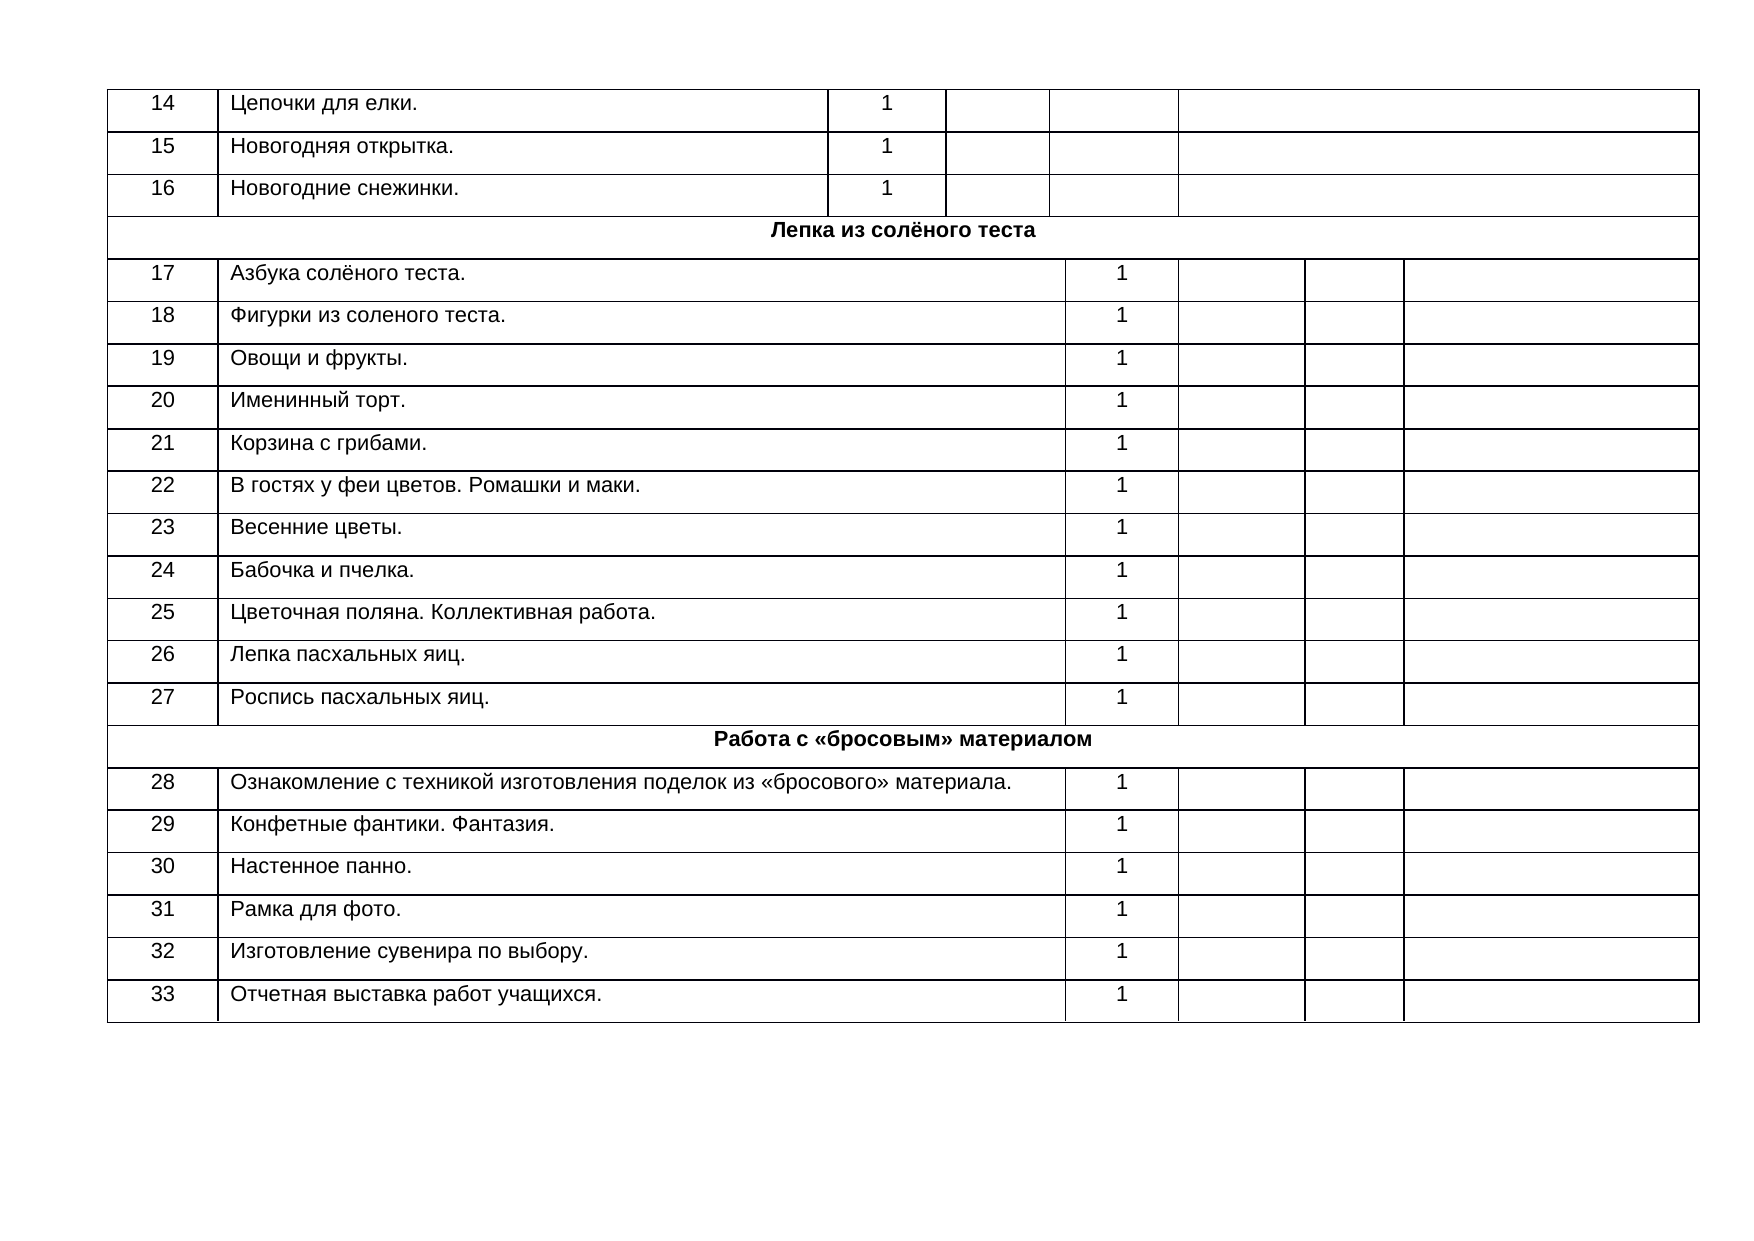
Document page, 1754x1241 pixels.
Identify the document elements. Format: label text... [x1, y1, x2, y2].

table_cell [1405, 260, 1698, 301]
table_cell Азбука солёного теста. [219, 260, 1065, 301]
table_cell [1405, 557, 1698, 597]
table_cell Новогодние снежинки. [219, 175, 827, 216]
table_cell Рамка для фото. [219, 896, 1065, 937]
table_cell [1306, 302, 1403, 343]
table_cell 1 [1066, 514, 1178, 555]
table_cell [1306, 557, 1403, 597]
table_cell 32 [108, 938, 217, 979]
table_cell [1179, 769, 1304, 809]
table_cell 16 [108, 175, 217, 216]
table_cell Цепочки для елки. [219, 90, 827, 131]
table_cell 18 [108, 302, 217, 343]
table_cell [1405, 514, 1698, 555]
table_cell 27 [108, 684, 217, 724]
table_cell [1405, 387, 1698, 428]
table_cell Овощи и фрукты. [219, 345, 1065, 385]
table_cell [1306, 896, 1403, 937]
table_cell 15 [108, 133, 217, 173]
table_cell [1405, 981, 1698, 1021]
table_cell [1306, 938, 1403, 979]
table_cell Работа с «бросовым» материалом [108, 726, 1698, 767]
table_cell Лепка пасхальных яиц. [219, 641, 1065, 682]
table_cell 20 [108, 387, 217, 428]
table_cell [1179, 938, 1304, 979]
table_cell 31 [108, 896, 217, 937]
table_cell [1179, 387, 1304, 428]
table_cell 17 [108, 260, 217, 301]
table_cell Лепка из солёного теста [108, 217, 1698, 258]
table_cell [1405, 769, 1698, 809]
table_cell 1 [1066, 938, 1178, 979]
table_cell [1306, 769, 1403, 809]
table_cell 1 [829, 90, 945, 131]
table_cell 1 [1066, 472, 1178, 513]
table_cell [1179, 133, 1698, 173]
table_cell [1179, 90, 1698, 131]
table_cell 1 [1066, 769, 1178, 809]
table_cell 22 [108, 472, 217, 513]
table_cell 1 [1066, 430, 1178, 470]
table_cell Корзина с грибами. [219, 430, 1065, 470]
table_cell [1179, 175, 1698, 216]
table_cell [1179, 430, 1304, 470]
table_cell [1306, 981, 1403, 1021]
table_cell Отчетная выставка работ учащихся. [219, 981, 1065, 1021]
table_cell Ознакомление с техникой изготовления поделок из «бросового» материала. [219, 769, 1065, 809]
table_cell [1405, 641, 1698, 682]
table_cell Именинный торт. [219, 387, 1065, 428]
table_cell [1306, 599, 1403, 640]
table_cell [1405, 896, 1698, 937]
table_cell 1 [1066, 260, 1178, 301]
table_cell Настенное панно. [219, 853, 1065, 894]
table_cell [1405, 938, 1698, 979]
table_cell Роспись пасхальных яиц. [219, 684, 1065, 724]
table_cell 21 [108, 430, 217, 470]
table_cell Новогодняя открытка. [219, 133, 827, 173]
table_cell [1179, 302, 1304, 343]
table_cell 29 [108, 811, 217, 852]
table_cell 33 [108, 981, 217, 1021]
table_cell 28 [108, 769, 217, 809]
table_cell [1179, 345, 1304, 385]
table_cell [1405, 302, 1698, 343]
table_cell 1 [1066, 641, 1178, 682]
table_cell [1306, 430, 1403, 470]
table_cell Бабочка и пчелка. [219, 557, 1065, 597]
table_cell [1179, 853, 1304, 894]
table_cell [1179, 599, 1304, 640]
table_cell [1179, 811, 1304, 852]
table_cell [1306, 387, 1403, 428]
table_cell [947, 90, 1049, 131]
table_cell [1306, 641, 1403, 682]
table_cell [1405, 472, 1698, 513]
table_cell [947, 133, 1049, 173]
table_cell [1050, 90, 1178, 131]
table_cell Конфетные фантики. Фантазия. [219, 811, 1065, 852]
table_cell 26 [108, 641, 217, 682]
table_cell [1179, 260, 1304, 301]
table_cell [1306, 514, 1403, 555]
table_cell [1179, 684, 1304, 724]
table_cell 1 [829, 175, 945, 216]
table_cell [1405, 430, 1698, 470]
table_cell 1 [1066, 387, 1178, 428]
table_cell [1405, 345, 1698, 385]
table_cell 30 [108, 853, 217, 894]
table_cell 1 [1066, 557, 1178, 597]
table_cell [1306, 853, 1403, 894]
table_cell 1 [1066, 599, 1178, 640]
table_cell Весенние цветы. [219, 514, 1065, 555]
table_cell [1179, 557, 1304, 597]
table_cell 14 [108, 90, 217, 131]
table_cell 1 [1066, 981, 1178, 1021]
table_cell [1179, 641, 1304, 682]
table_cell 19 [108, 345, 217, 385]
table_cell 1 [829, 133, 945, 173]
table_cell [1179, 514, 1304, 555]
table_cell [1306, 684, 1403, 724]
table_cell В гостях у феи цветов. Ромашки и маки. [219, 472, 1065, 513]
table_cell 1 [1066, 853, 1178, 894]
table_cell 1 [1066, 345, 1178, 385]
table_cell [1179, 472, 1304, 513]
table_cell [1306, 345, 1403, 385]
table_cell [1405, 599, 1698, 640]
table_cell [1179, 981, 1304, 1021]
table_cell 1 [1066, 302, 1178, 343]
table_cell [1050, 175, 1178, 216]
table_cell 24 [108, 557, 217, 597]
table_cell Фигурки из соленого теста. [219, 302, 1065, 343]
table_cell [947, 175, 1049, 216]
table_cell 1 [1066, 896, 1178, 937]
table_cell [1405, 811, 1698, 852]
table_cell 1 [1066, 684, 1178, 724]
table_cell [1306, 472, 1403, 513]
table_cell [1306, 260, 1403, 301]
table_cell Изготовление сувенира по выбору. [219, 938, 1065, 979]
table_cell 25 [108, 599, 217, 640]
table_cell [1179, 896, 1304, 937]
table_cell Цветочная поляна. Коллективная работа. [219, 599, 1065, 640]
table_cell 23 [108, 514, 217, 555]
table_cell [1306, 811, 1403, 852]
table_cell [1405, 853, 1698, 894]
table_cell [1405, 684, 1698, 724]
table_cell 1 [1066, 811, 1178, 852]
table_cell [1050, 133, 1178, 173]
